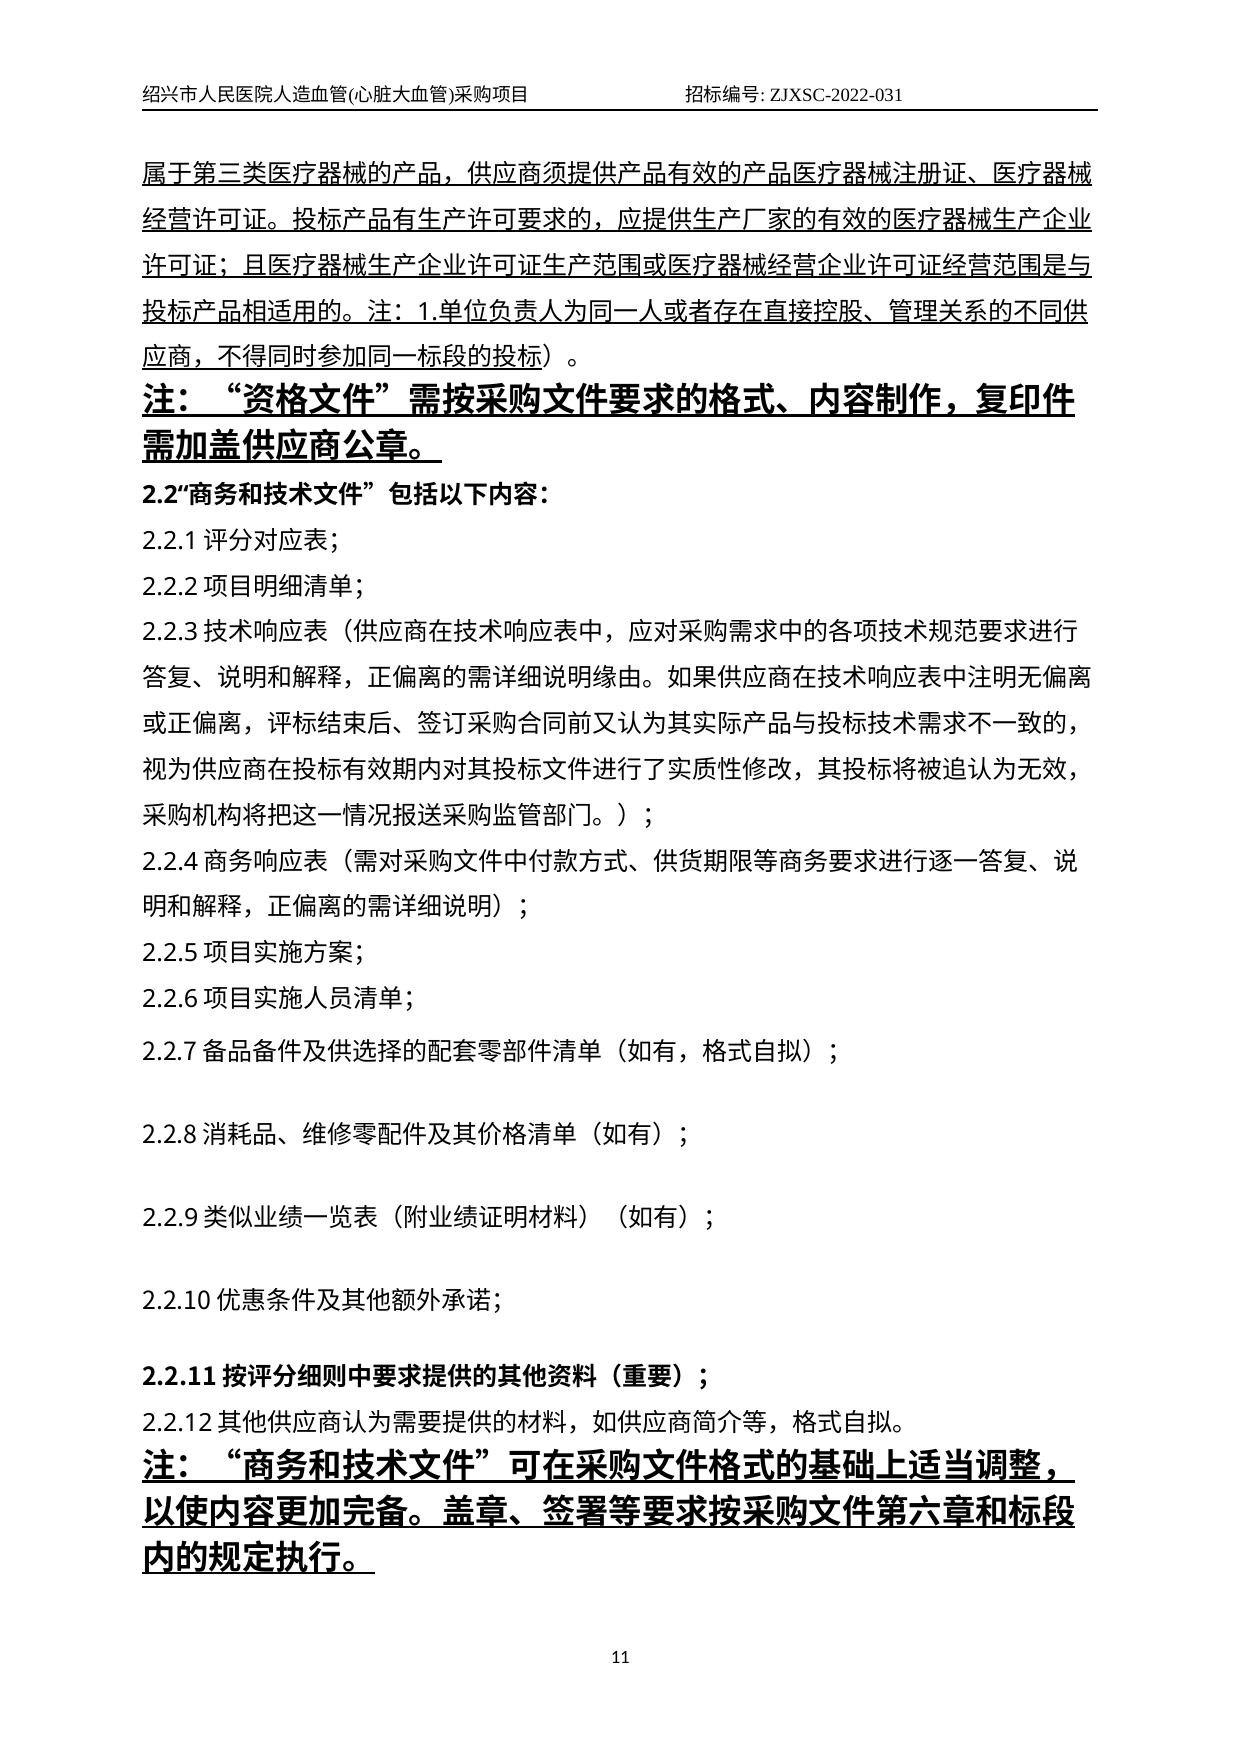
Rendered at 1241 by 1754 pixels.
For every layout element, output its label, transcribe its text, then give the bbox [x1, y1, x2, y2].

text 2.2.10优惠条件及其他额外承诺； [142, 1266, 1098, 1331]
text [142, 146, 1098, 375]
text 2.2.4商务响应表（需对采购文件中付款方式、供货期限等商务要求进行逐一答复、说明和解释，正偏离的需详细说明）； [142, 833, 1098, 925]
text 2.2.11按评分细则中要求提供的其他资料（重要）； [142, 1349, 1098, 1395]
text 2.2.6项目实施人员清单； [142, 971, 1098, 1017]
text 2.2.3技术响应表（供应商在技术响应表中，应对采购需求中的各项技术规范要求进行答复、说明和解释，正偏离的需详细说明缘由。如果供应商在技术响应表中注明无偏离或正偏离，评标结束后、签订采购合同前又认为其实际产品与投标技术需求不一致的，视为供应商在投标有效期内对其投标文件进行了实质性修改，其投标将被追认为无效，采购机构将把这一情况报送采购监管部门。）； [142, 604, 1098, 833]
text 2.2.5项目实施方案； [142, 925, 1098, 971]
text 注：“资格文件”需按采购文件要求的格式、内容制作，复印件需加盖供应商公章。 [142, 375, 1098, 467]
text 2.2“商务和技术文件”包括以下内容： [142, 467, 1098, 512]
text 2.2.1评分对应表； [142, 512, 1098, 558]
text 2.2.7备品备件及供选择的配套零部件清单（如有，格式自拟）； [142, 1017, 1098, 1082]
text 2.2.12其他供应商认为需要提供的材料，如供应商简介等，格式自拟。 [142, 1395, 1098, 1441]
text 注：“商务和技术文件”可在采购文件格式的基础上适当调整，以使内容更加完备。盖章、签署等要求按采购文件第六章和标段内的规定执行。 [142, 1441, 1098, 1578]
text 2.2.8消耗品、维修零配件及其价格清单（如有）； [142, 1100, 1098, 1165]
text 2.2.2项目明细清单； [142, 558, 1098, 604]
text 2.2.9类似业绩一览表（附业绩证明材料）（如有）； [142, 1183, 1098, 1248]
